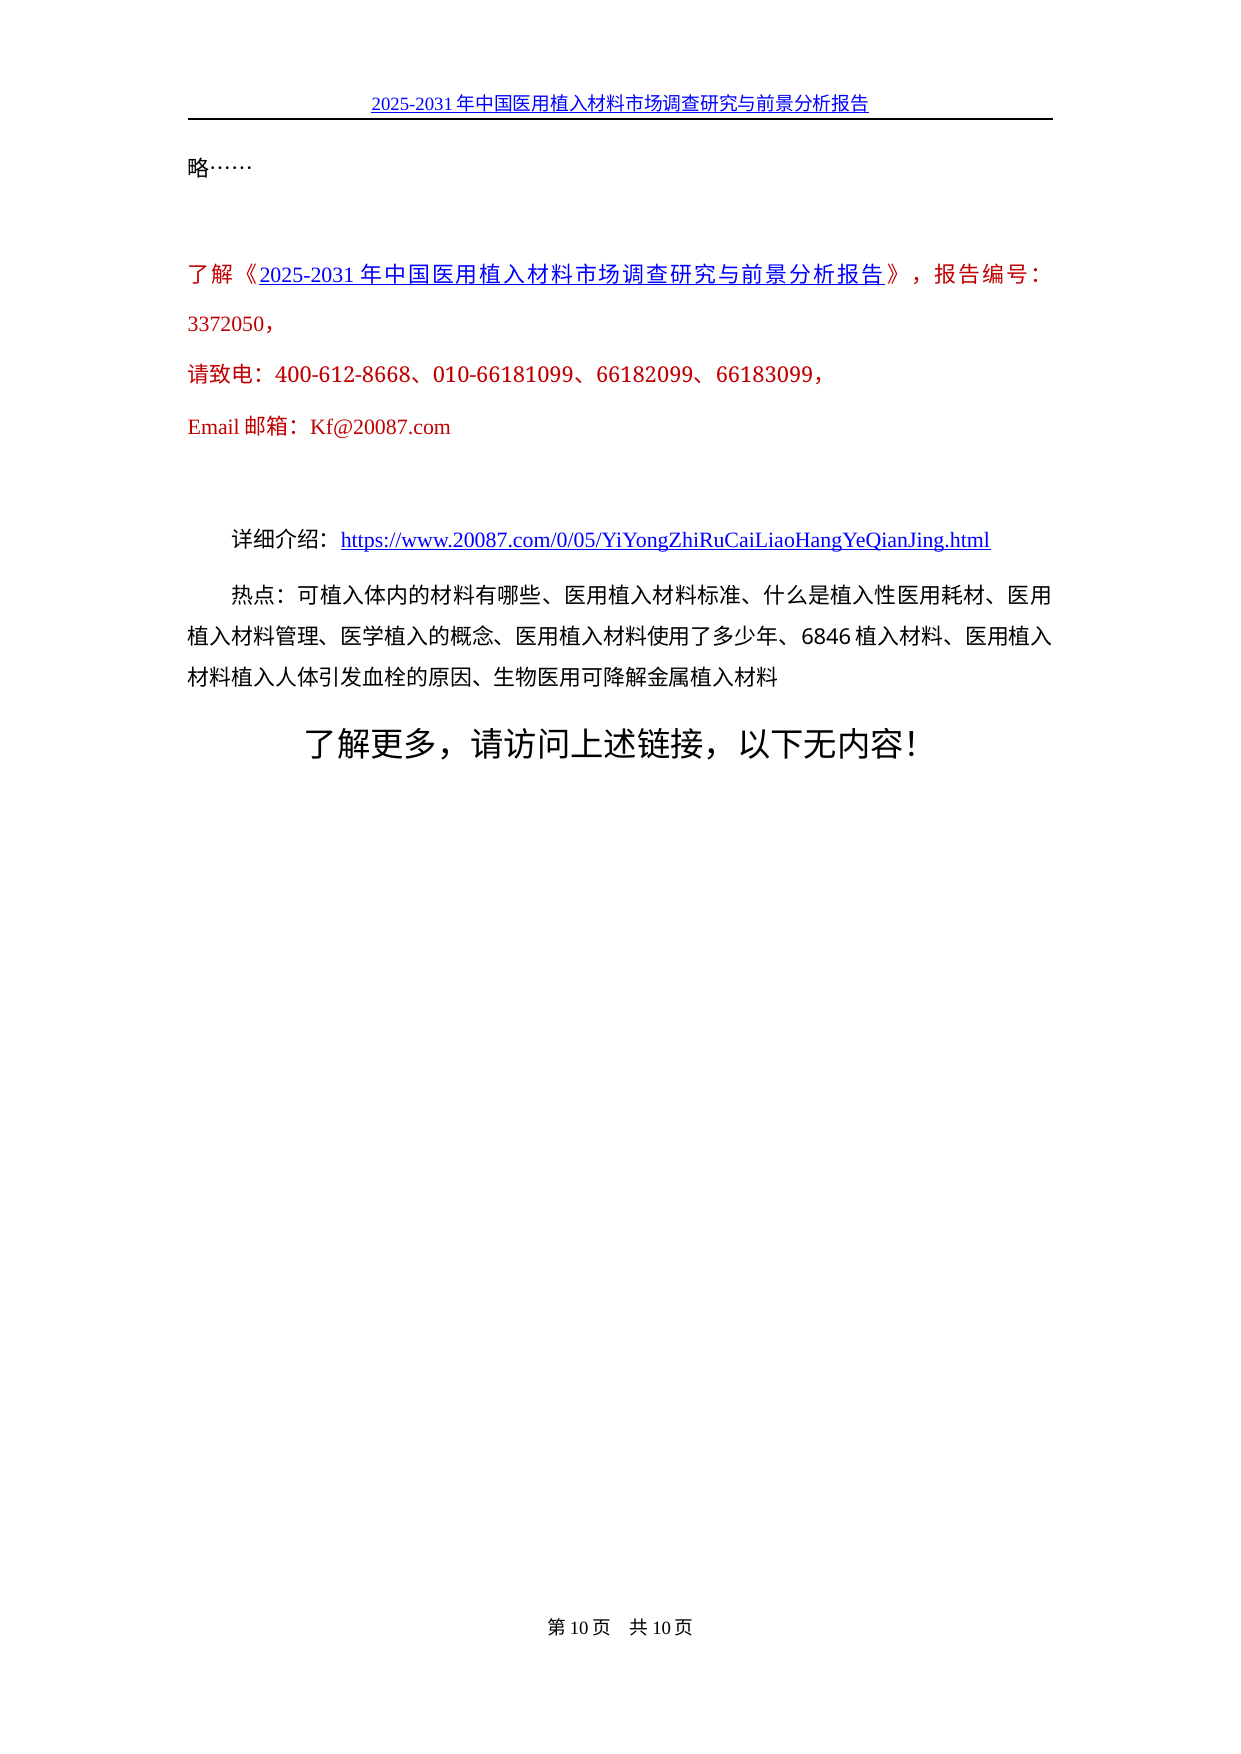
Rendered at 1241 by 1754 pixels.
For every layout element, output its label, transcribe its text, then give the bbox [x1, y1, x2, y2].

title 了解更多，请访问上述链接，以下无内容！ [187, 709, 1053, 774]
text 详细介绍：https://www.20087.com/0/05/YiYongZhiRuCaiLiaoHangYeQianJing.html [187, 521, 1053, 554]
text 请致电：400-612-8668、010-66181099、66182099、66183099， [187, 357, 1053, 389]
text 了解《2025-2031年中国医用植入材料市场调查研究与前景分析报告》，报告编号：3372050， [187, 257, 1053, 338]
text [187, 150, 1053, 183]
text 热点：可植入体内的材料有哪些、医用植入材料标准、什么是植入性医用耗材、医用植入材料管理、医学植入的概念、医用植入材料使用了多少年、6846植入材料、医用植入材料植入人体引发血栓的原因、生物医用可降解金属植入材料 [187, 578, 1053, 692]
text Email邮箱：Kf@20087.com [187, 408, 1053, 441]
